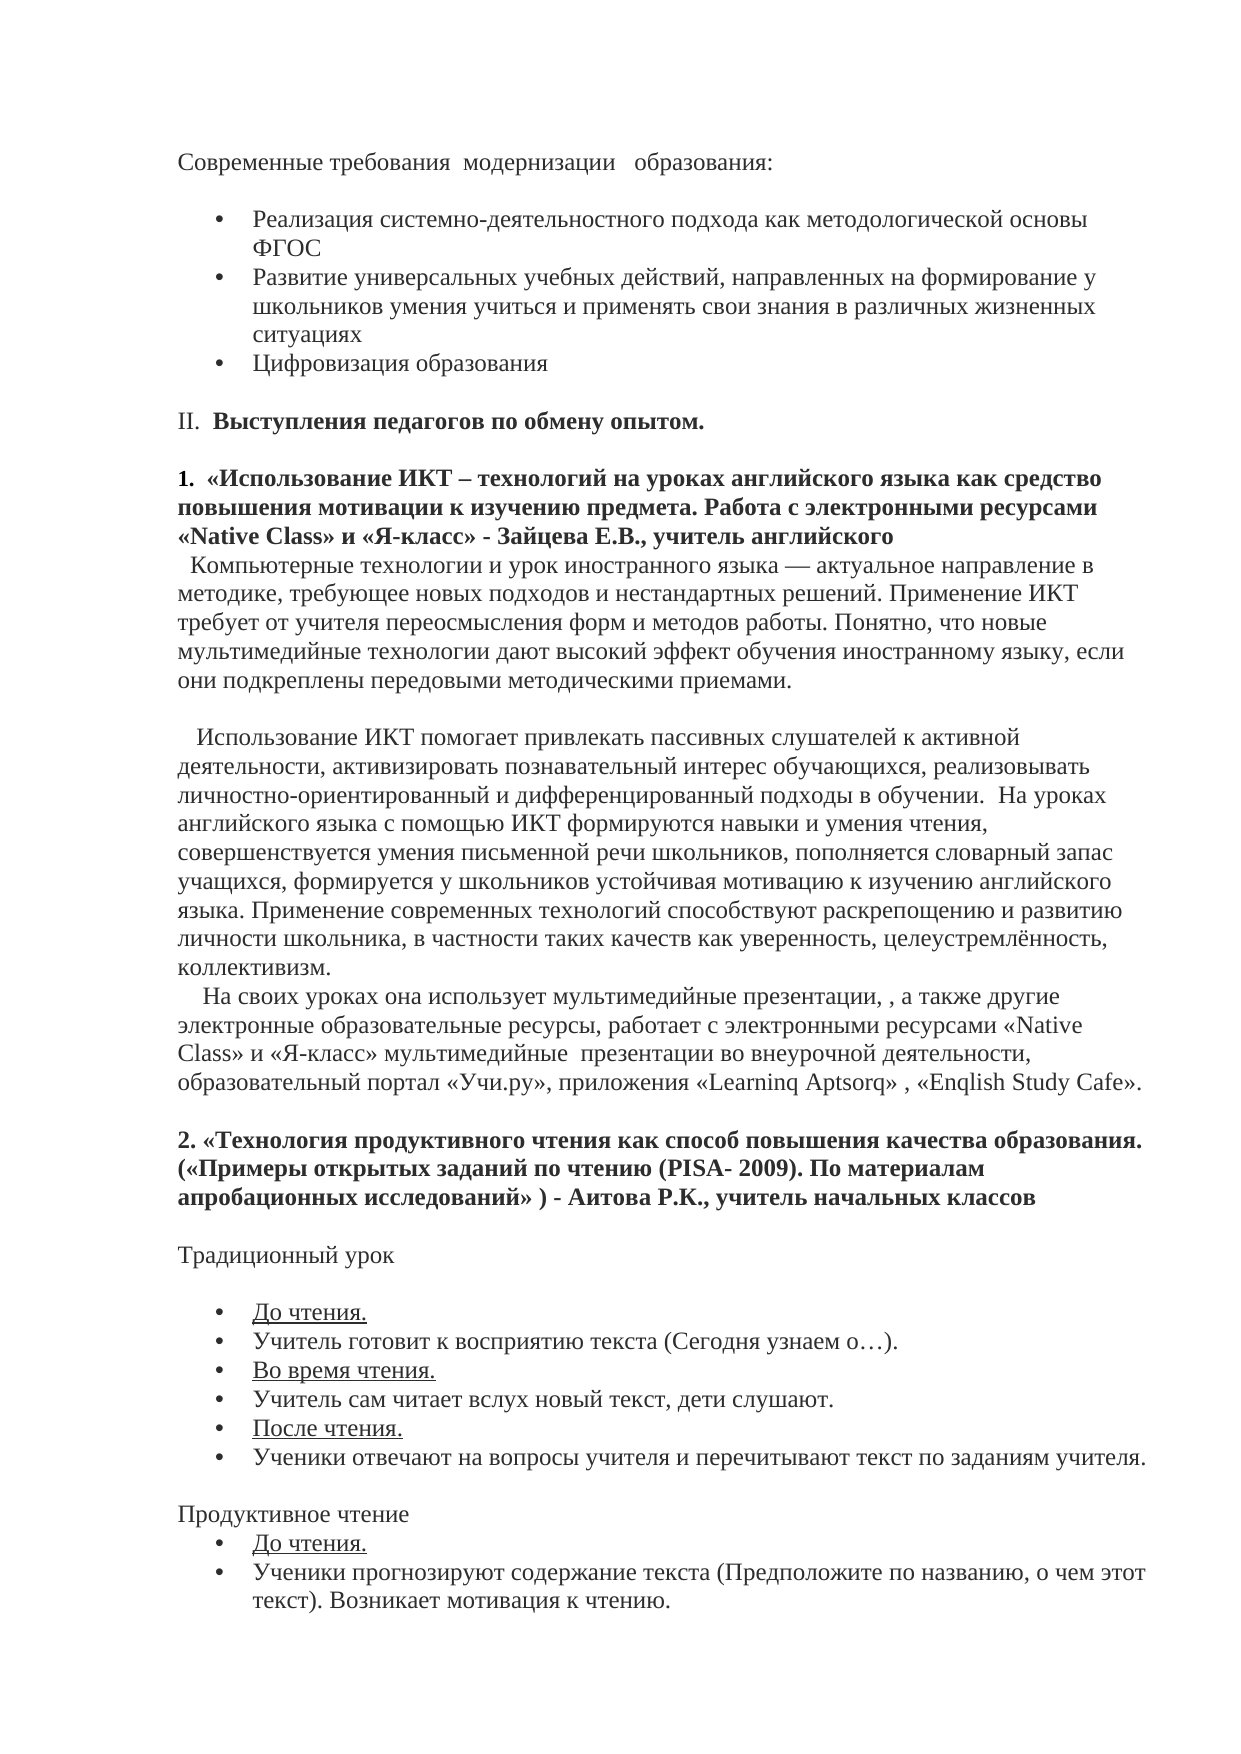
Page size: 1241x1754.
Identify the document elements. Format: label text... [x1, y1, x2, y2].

list После чтения. [215, 1413, 1152, 1441]
list Ученики отвечают на вопросы учителя и перечитывают текст по заданиям учителя. [215, 1441, 1152, 1470]
list До чтения. [215, 1528, 1152, 1557]
list Реализация системно-деятельностного подхода как методологической основы ФГОС [215, 204, 1152, 262]
text 2. «Технология продуктивного чтения как способ повышения качества образования. («Примеры открытых заданий по чтению (PISA- 2009). По материалам апробационных исследований» ) - Аитова Р.К., учитель начальных классов [177, 1125, 1152, 1211]
list Учитель сам читает вслух новый текст, дети слушают. [215, 1384, 1152, 1413]
text Традиционный урок [177, 1240, 1152, 1268]
text 1. «Использование ИКТ – технологий на уроках английского языка как средство повышения мотивации к изучению предмета. Работа с электронными ресурсами «Nаtivе Сlass» и «Я-класс» - Зайцева Е.В., учитель английского [177, 463, 1152, 550]
list До чтения. [215, 1297, 1152, 1326]
list Развитие универсальных учебных действий, направленных на формирование у школьников умения учиться и применять свои знания в различных жизненных ситуациях [215, 262, 1152, 348]
list Во время чтения. [215, 1355, 1152, 1384]
text Продуктивное чтение [177, 1499, 1152, 1528]
text II. Выступления педагогов по обмену опытом. [177, 406, 1152, 435]
list Учитель готовит к восприятию текста (Сегодня узнаем о…). [215, 1326, 1152, 1355]
list Ученики прогнозируют содержание текста (Предположите по названию, о чем этот текст). Возникает мотивация к чтению. [215, 1557, 1152, 1614]
list Цифровизация образования [215, 348, 1152, 377]
text Компьютерные технологии и урок иностранного языка — актуальное направление в методике, требующее новых подходов и нестандартных решений. Применение ИКТ требует от учителя переосмысления форм и методов работы. Понятно, что новые мультимедийные технологии дают высокий эффект обучения иностранному языку, если они подкреплены передовыми методическими приемами. [177, 550, 1152, 693]
text На своих уроках она использует мультимедийные презентации, , а также другие электронные образовательные ресурсы, работает с электронными ресурсами «Nаtivе Сlass» и «Я-класс» мультимедийные презентации во внеурочной деятельности, образовательный портал «Учи.ру», приложения «Learninq Aptsorq» , «Enqlish Study Cafe». [177, 981, 1152, 1096]
text Современные требования модернизации образования: [177, 147, 1152, 176]
text Использование ИКТ помогает привлекать пассивных слушателей к активной деятельности, активизировать познавательный интерес обучающихся, реализовывать личностно-ориентированный и дифференцированный подходы в обучении. На уроках английского языка с помощью ИКТ формируются навыки и умения чтения, совершенствуется умения письменной речи школьников, пополняется словарный запас учащихся, формируется у школьников устойчивая мотивацию к изучению английского языка. Применение современных технологий способствуют раскрепощению и развитию личности школьника, в частности таких качеств как уверенность, целеустремлённость, коллективизм. [177, 722, 1152, 981]
